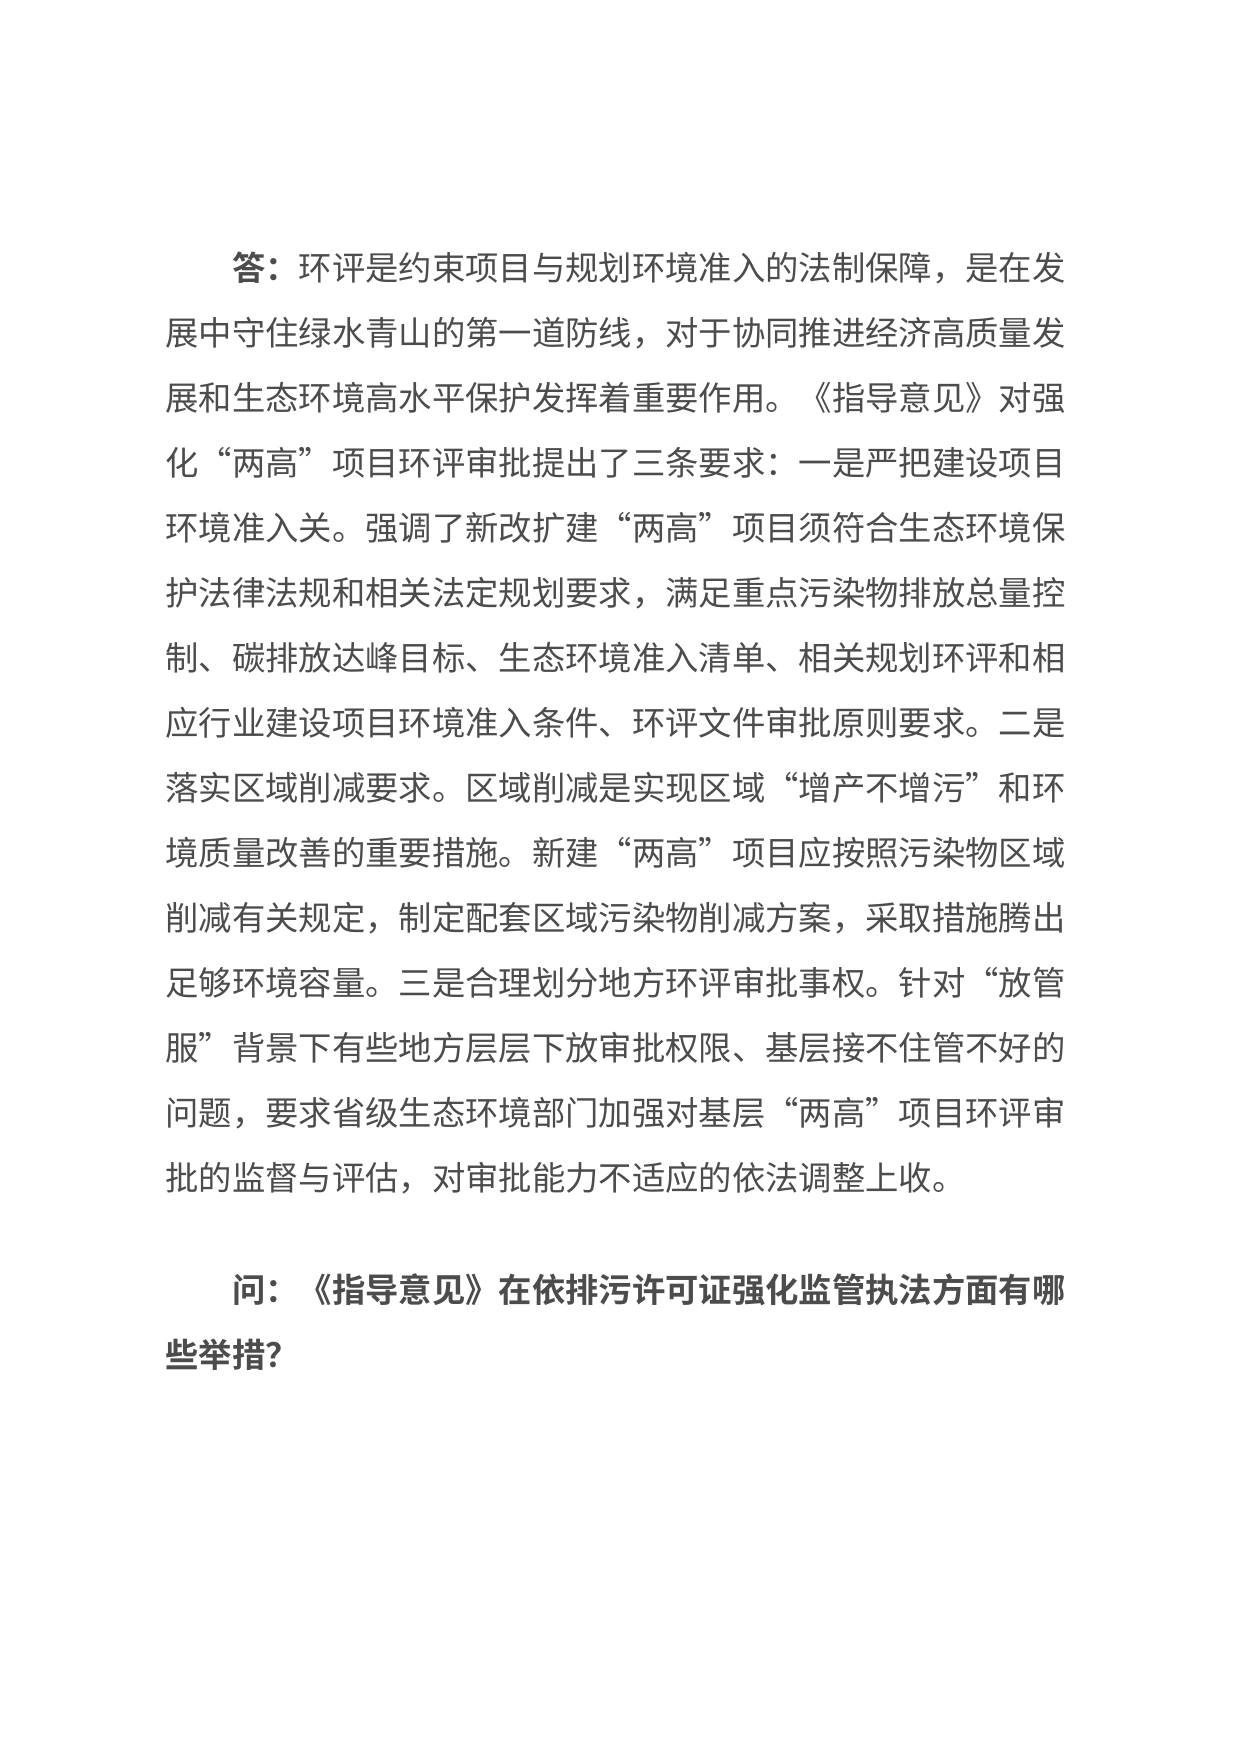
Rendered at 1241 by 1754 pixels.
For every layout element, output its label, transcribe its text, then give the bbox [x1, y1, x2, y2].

text 答：环评是约束项目与规划环境准入的法制保障，是在发展中守住绿水青山的第一道防线，对于协同推进经济高质量发展和生态环境高水平保护发挥着重要作用。《指导意见》对强化“两高”项目环评审批提出了三条要求：一是严把建设项目环境准入关。强调了新改扩建“两高”项目须符合生态环境保护法律法规和相关法定规划要求，满足重点污染物排放总量控制、碳排放达峰目标、生态环境准入清单、相关规划环评和相应行业建设项目环境准入条件、环评文件审批原则要求。二是落实区域削减要求。区域削减是实现区域“增产不增污”和环境质量改善的重要措施。新建“两高”项目应按照污染物区域削减有关规定，制定配套区域污染物削减方案，采取措施腾出足够环境容量。三是合理划分地方环评审批事权。针对“放管服”背景下有些地方层层下放审批权限、基层接不住管不好的问题，要求省级生态环境部门加强对基层“两高”项目环评审批的监督与评估，对审批能力不适应的依法调整上收。 [165, 233, 1087, 1208]
text 问：《指导意见》在依排污许可证强化监管执法方面有哪些举措？ [165, 1255, 1087, 1385]
